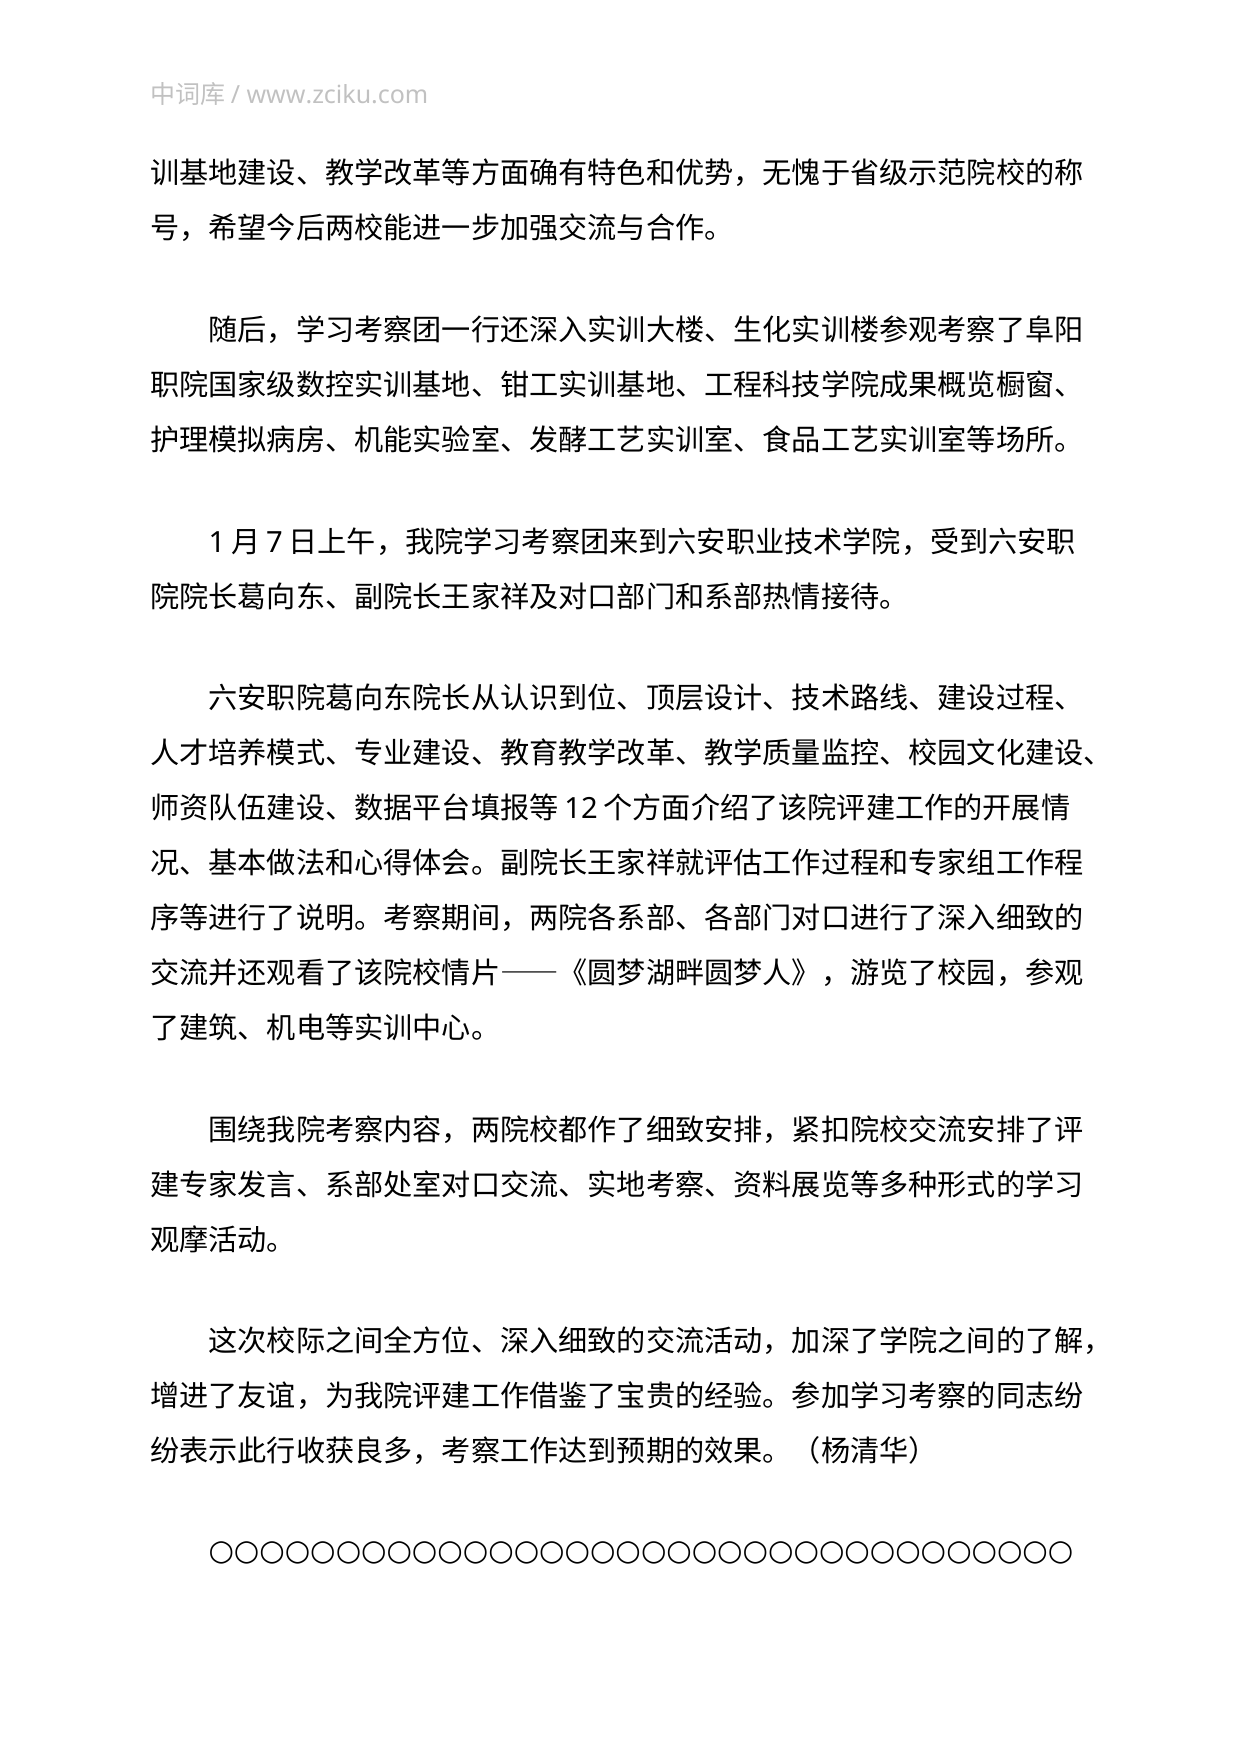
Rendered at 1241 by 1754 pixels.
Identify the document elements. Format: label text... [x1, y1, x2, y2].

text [150, 150, 1090, 247]
text 围绕我院考察内容，两院校都作了细致安排，紧扣院校交流安排了评建专家发言、系部处室对口交流、实地考察、资料展览等多种形式的学习观摩活动。 [150, 1106, 1090, 1258]
text 这次校际之间全方位、深入细致的交流活动，加深了学院之间的了解，增进了友谊，为我院评建工作借鉴了宝贵的经验。参加学习考察的同志纷纷表示此行收获良多，考察工作达到预期的效果。（杨清华） [150, 1318, 1090, 1470]
text 六安职院葛向东院长从认识到位、顶层设计、技术路线、建设过程、人才培养模式、专业建设、教育教学改革、教学质量监控、校园文化建设、师资队伍建设、数据平台填报等12个方面介绍了该院评建工作的开展情况、基本做法和心得体会。副院长王家祥就评估工作过程和专家组工作程序等进行了说明。考察期间，两院各系部、各部门对口进行了深入细致的交流并还观看了该院校情片——《圆梦湖畔圆梦人》，游览了校园，参观了建筑、机电等实训中心。 [150, 675, 1090, 1047]
text ○○○○○○○○○○○○○○○○○○○○○○○○○○○○○○○○○○ [150, 1529, 1090, 1569]
text 1月7日上午，我院学习考察团来到六安职业技术学院，受到六安职院院长葛向东、副院长王家祥及对口部门和系部热情接待。 [150, 518, 1090, 616]
text 随后，学习考察团一行还深入实训大楼、生化实训楼参观考察了阜阳职院国家级数控实训基地、钳工实训基地、工程科技学院成果概览橱窗、护理模拟病房、机能实验室、发酵工艺实训室、食品工艺实训室等场所。 [150, 307, 1090, 459]
